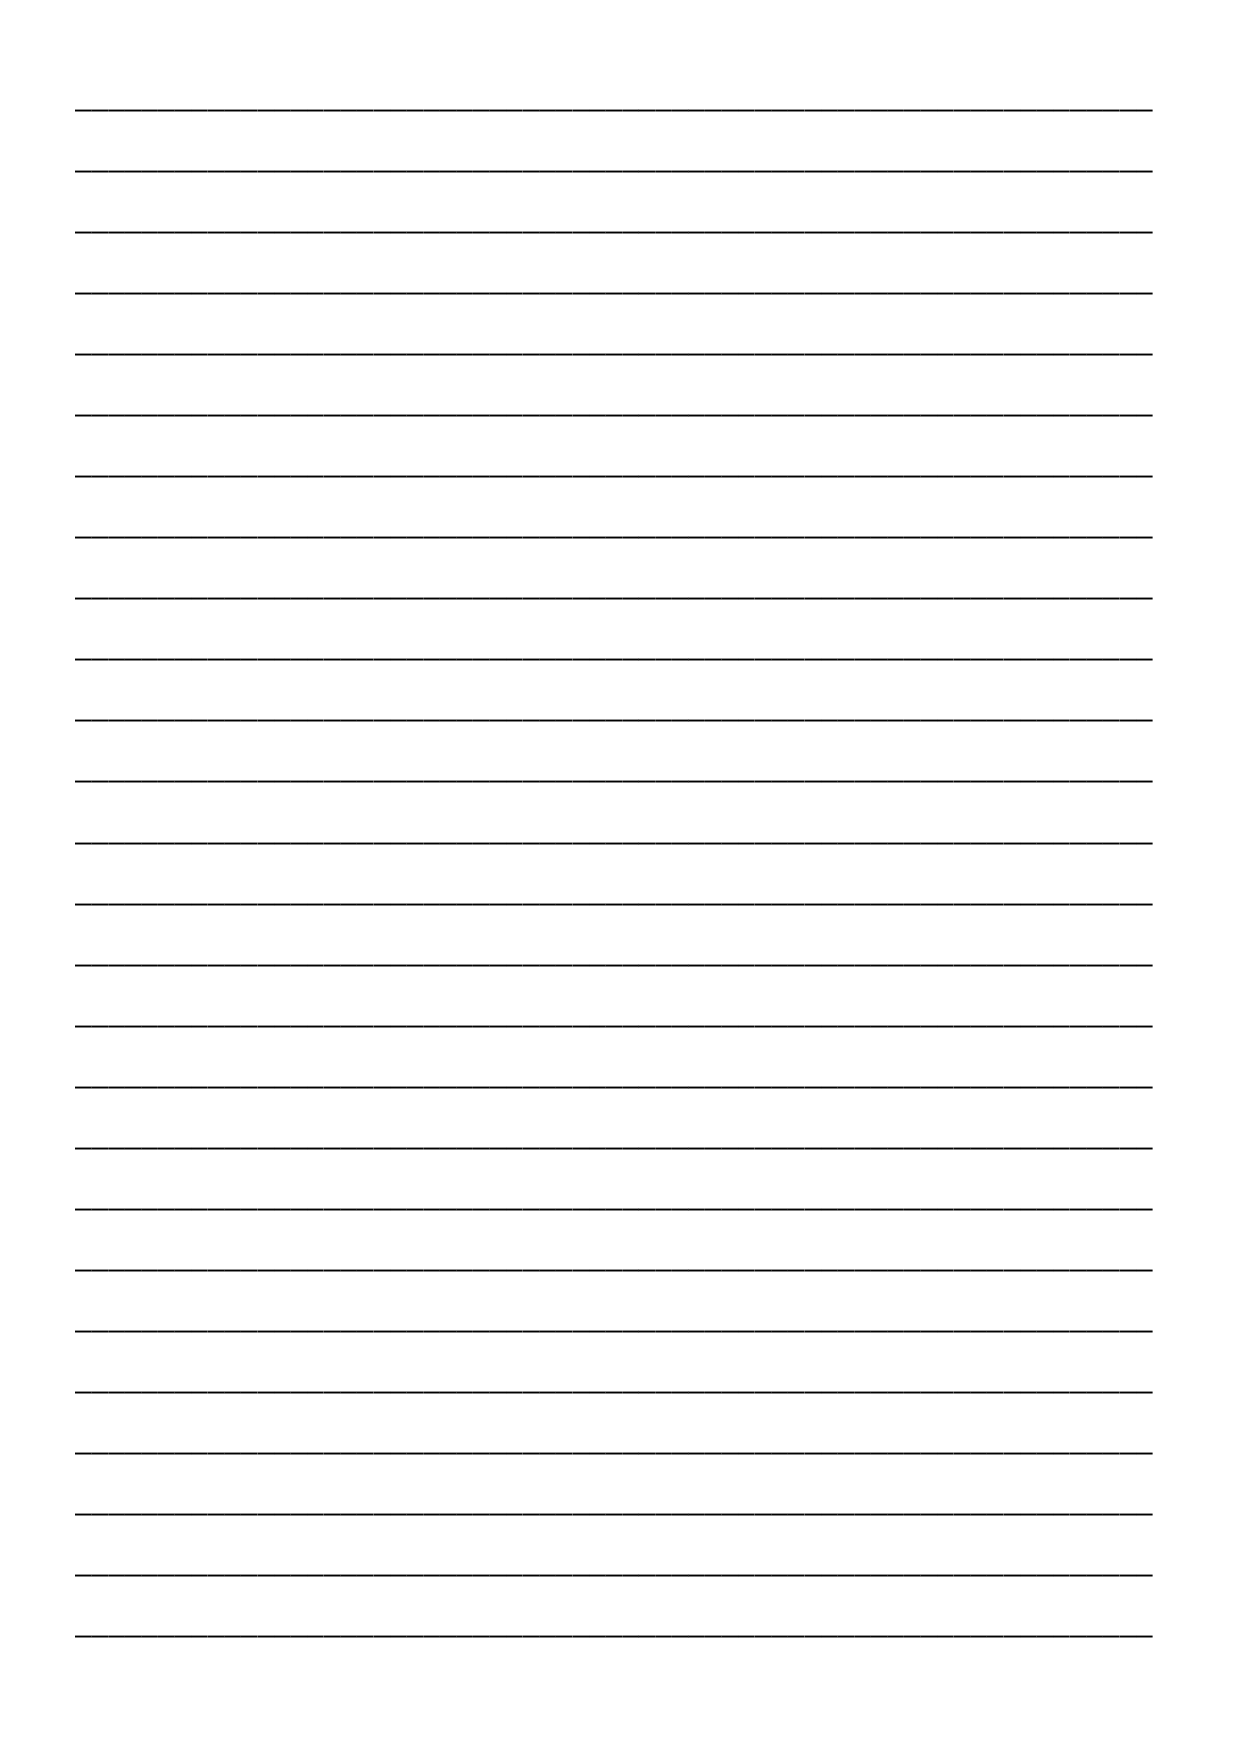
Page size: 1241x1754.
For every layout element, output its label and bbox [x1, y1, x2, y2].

text [75, 75, 1165, 1642]
